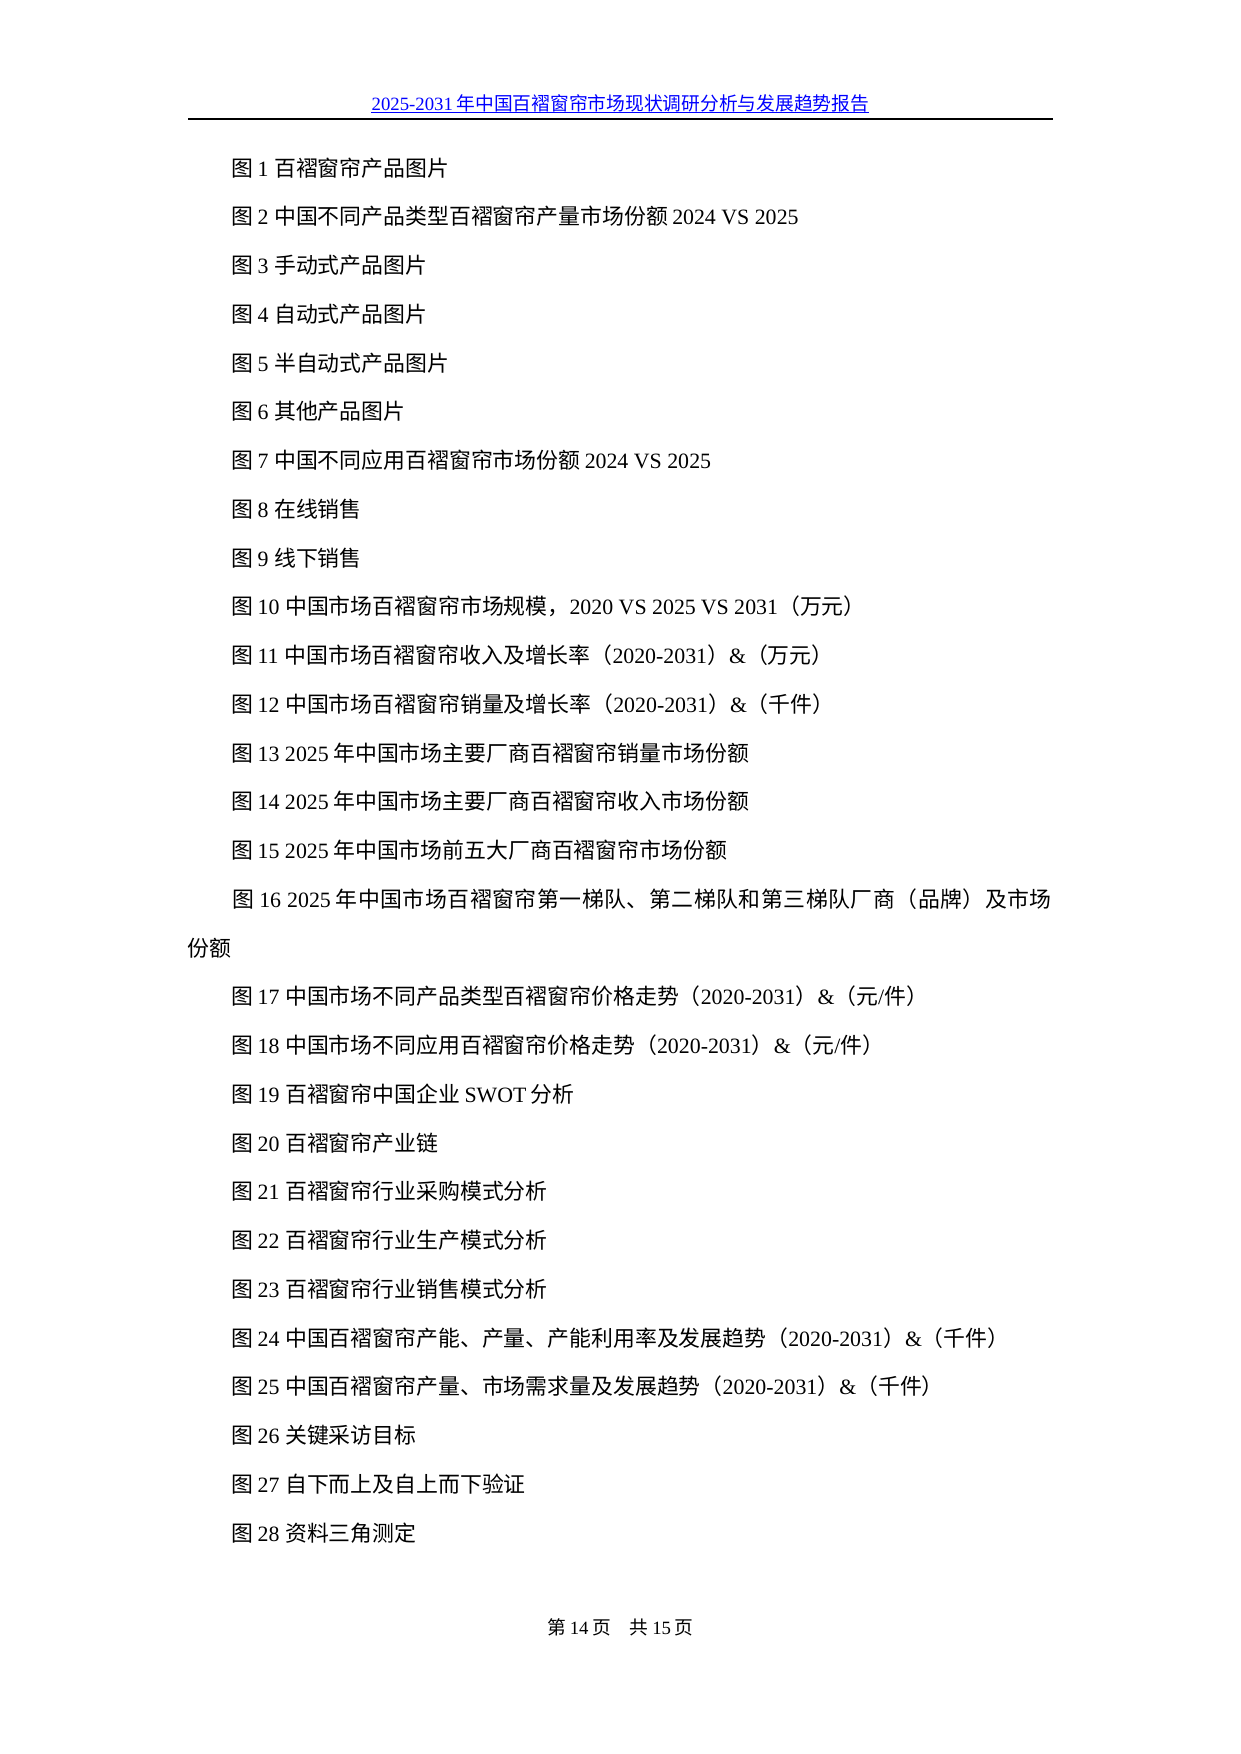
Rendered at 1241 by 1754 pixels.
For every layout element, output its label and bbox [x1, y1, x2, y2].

text [187, 150, 1053, 1548]
